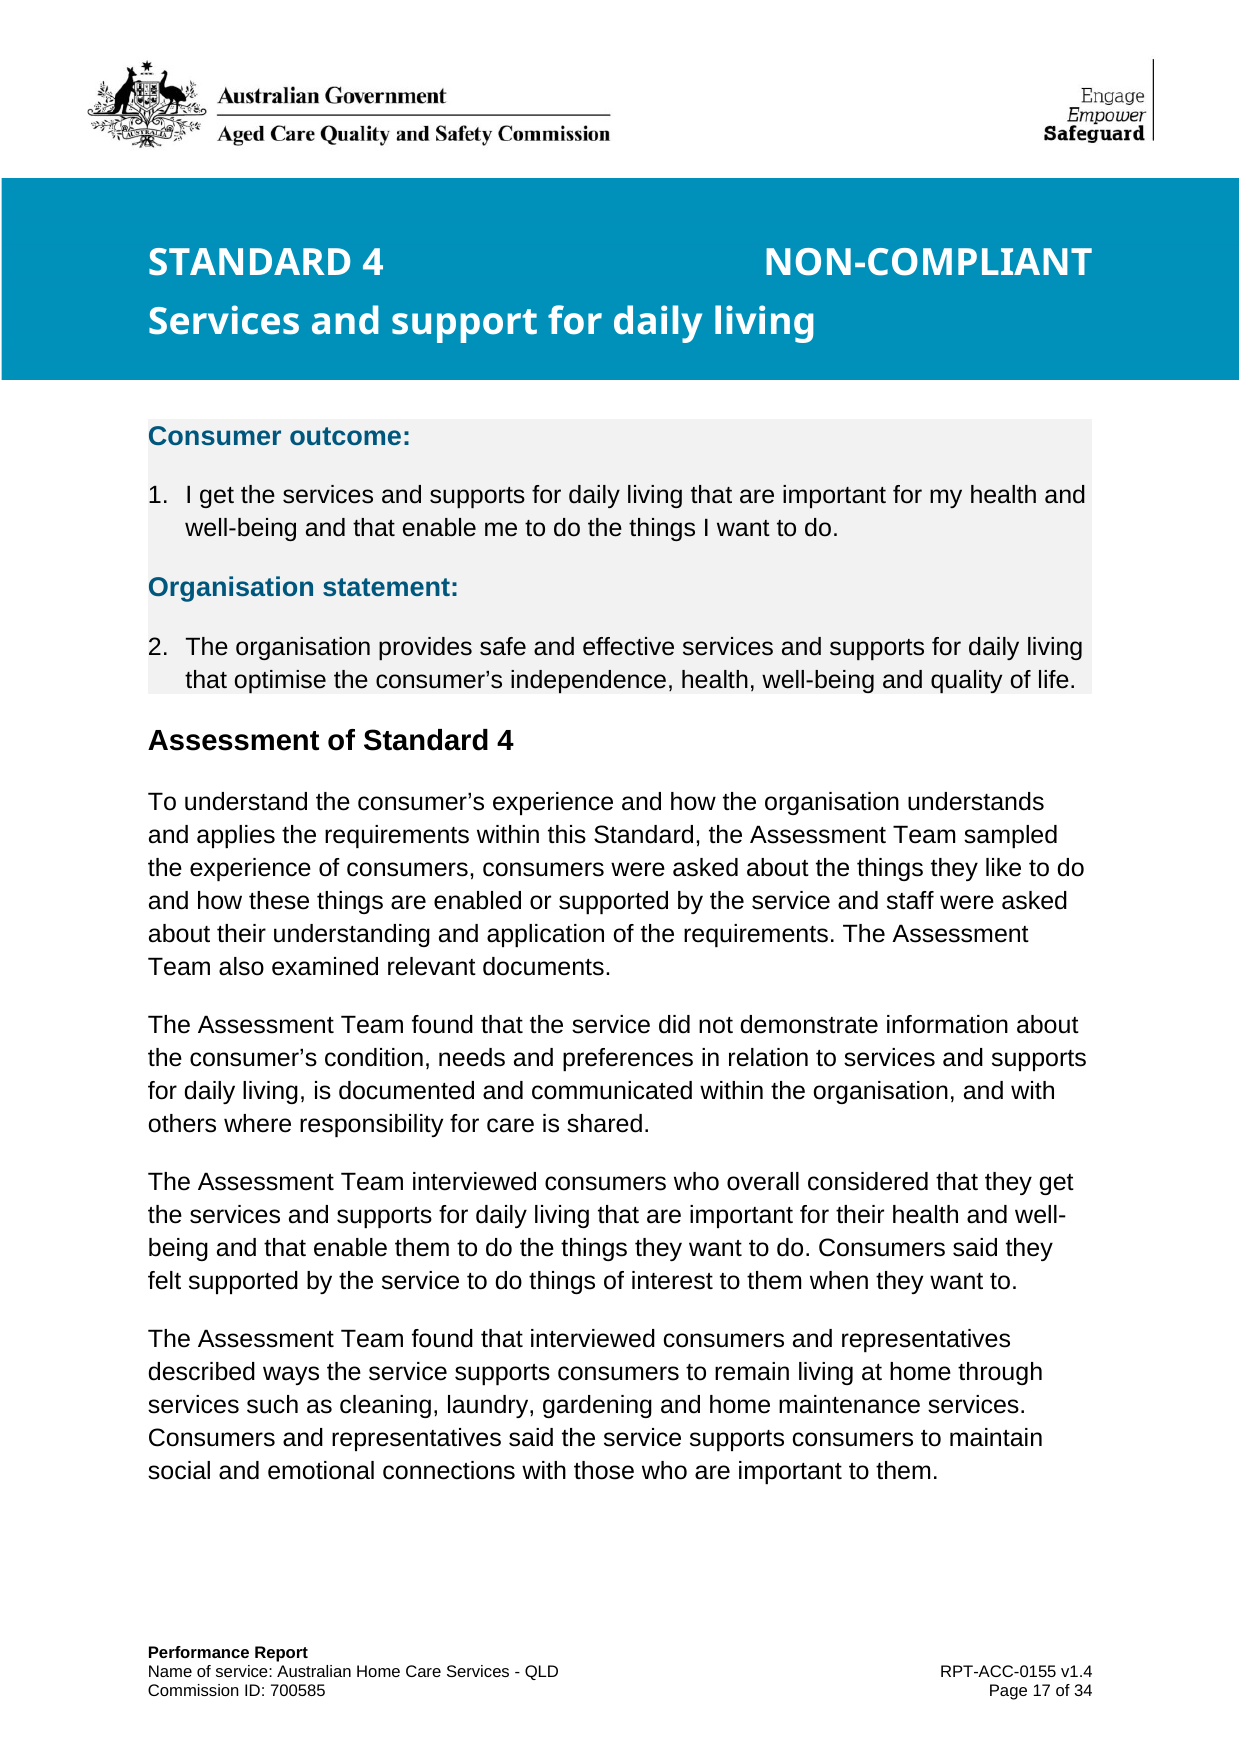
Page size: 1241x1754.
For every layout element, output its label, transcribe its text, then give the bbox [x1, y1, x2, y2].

text The Assessment Team found that interviewed consumers and representatives described ways the service supports consumers to remain living at home through services such as cleaning, laundry, gardening and home maintenance services. Consumers and representatives said the service supports consumers to maintain social and emotional connections with those who are important to them. [148, 1324, 1092, 1485]
subtitle Assessment of Standard 4 [148, 723, 1092, 757]
text The Assessment Team interviewed consumers who overall considered that they get the services and supports for daily living that are important for their health and well-being and that enable them to do the things they want to do. Consumers said they felt supported by the service to do things of interest to them when they want to. [148, 1167, 1092, 1295]
text The Assessment Team found that the service did not demonstrate information about the consumer’s condition, needs and preferences in relation to services and supports for daily living, is documented and communicated within the organisation, and with others where responsibility for care is shared. [148, 1010, 1092, 1138]
picture [1, 0, 1241, 169]
text To understand the consumer’s experience and how the organisation understands and applies the requirements within this Standard, the Assessment Team sampled the experience of consumers, consumers were asked about the things they like to do and how these things are enabled or supported by the service and staff were asked about their understanding and application of the requirements. The Assessment Team also examined relevant documents. [148, 787, 1092, 981]
list I get the services and supports for daily living that are important for my health and well-being and that enable me to do the things I want to do. [148, 480, 1092, 542]
subtitle Consumer outcome: [148, 419, 1092, 451]
list The organisation provides safe and effective services and supports for daily living that optimise the consumer’s independence, health, well-being and quality of life. [148, 632, 1092, 694]
subtitle Organisation statement: [148, 571, 1092, 603]
subtitle STANDARD 4 NON-COMPLIANT Services and support for daily living [148, 236, 1092, 345]
